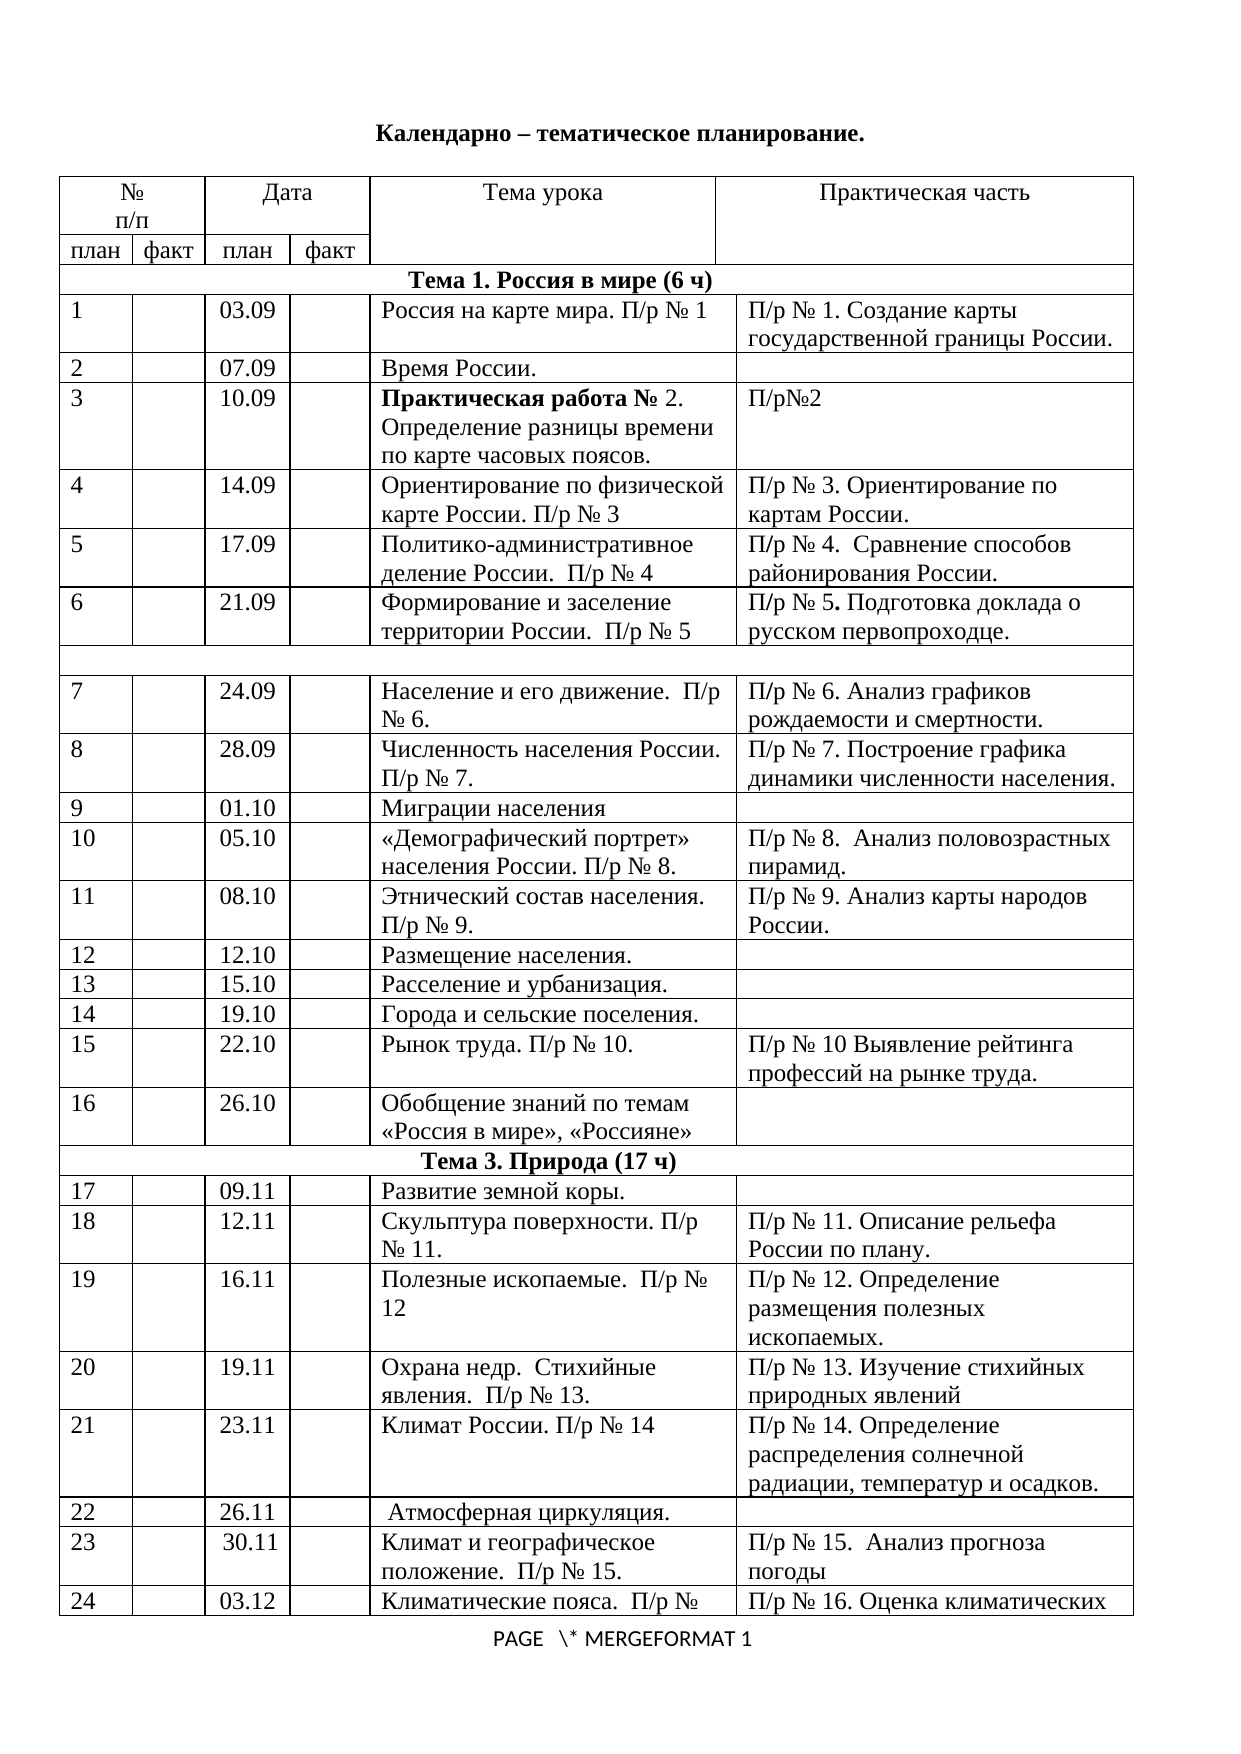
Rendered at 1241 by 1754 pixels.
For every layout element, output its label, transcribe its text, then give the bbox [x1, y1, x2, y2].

table_cell Рынок труда. П/р № 10. [371, 1029, 736, 1087]
table_cell 03.12 [206, 1586, 289, 1614]
table_cell 12.11 [206, 1206, 289, 1263]
table_cell [133, 1586, 204, 1614]
table_cell Развитие земной коры. [371, 1176, 736, 1205]
table_cell [60, 646, 1133, 675]
table_cell 8 [60, 734, 132, 792]
table_cell Тема 1. Россия в мире (6 ч) [60, 265, 1133, 294]
table_cell 08.10 [206, 881, 289, 939]
table_cell [133, 1410, 204, 1496]
table_cell [133, 529, 204, 586]
table_cell факт [133, 235, 204, 264]
table_cell факт [291, 235, 369, 264]
table_cell 11 [60, 881, 132, 939]
table_cell [133, 881, 204, 939]
table_cell П/р № 13. Изучение стихийных природных явлений [737, 1352, 1133, 1409]
table_cell 05.10 [206, 823, 289, 880]
table_cell [133, 1498, 204, 1526]
table_cell [133, 734, 204, 792]
table_cell [133, 1264, 204, 1351]
table_cell 6 [60, 588, 132, 645]
table_cell Охрана недр. Стихийные явления. П/р № 13. [371, 1352, 736, 1409]
table_cell П/р № 6. Анализ графиков рождаемости и смертности. [737, 676, 1133, 733]
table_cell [737, 1586, 1133, 1614]
table_cell [133, 1527, 204, 1585]
table_cell П/р № 1. Создание карты государственной границы России. [737, 295, 1133, 352]
table_cell [737, 1498, 1133, 1526]
table_cell [133, 999, 204, 1028]
table_cell [737, 793, 1133, 822]
table_cell [291, 1586, 369, 1614]
table_cell Атмосферная циркуляция. [371, 1498, 736, 1526]
table_cell Ориентирование по физической карте России. П/р № 3 [371, 470, 736, 528]
table_cell [291, 1264, 369, 1351]
table_cell 9 [60, 793, 132, 822]
table_cell 16 [60, 1088, 132, 1145]
table_cell 21 [60, 1410, 132, 1496]
table_cell [291, 1029, 369, 1087]
table_cell 16.11 [206, 1264, 289, 1351]
table_cell [737, 999, 1133, 1028]
table_cell П/р № 5. Подготовка доклада о русском первопроходце. [737, 588, 1133, 645]
table_cell Россия на карте мира. П/р № 1 [371, 295, 736, 352]
table_cell [133, 295, 204, 352]
table_cell [291, 970, 369, 998]
table_cell [291, 470, 369, 528]
table_cell [291, 383, 369, 469]
table_cell Практическая работа № 2. Определение разницы времени по карте часовых поясов. [371, 383, 736, 469]
table_cell Полезные ископаемые. П/р № 12 [371, 1264, 736, 1351]
table_cell 20 [60, 1352, 132, 1409]
table_cell 30.11 [206, 1527, 289, 1585]
table_cell 22 [60, 1498, 132, 1526]
table_cell [133, 793, 204, 822]
table_cell 19.10 [206, 999, 289, 1028]
table_cell [291, 1527, 369, 1585]
table_cell Политико-административное деление России. П/р № 4 [371, 529, 736, 586]
table_cell Численность населения России. П/р № 7. [371, 734, 736, 792]
table_cell 14.09 [206, 470, 289, 528]
table_cell [133, 823, 204, 880]
table_cell [133, 1352, 204, 1409]
table_cell [291, 295, 369, 352]
table_cell 12.10 [206, 940, 289, 968]
table_cell Скульптура поверхности. П/р № 11. [371, 1206, 736, 1263]
table_cell [133, 1029, 204, 1087]
table_header Тема урока [371, 177, 715, 264]
table_cell [291, 1410, 369, 1496]
table_cell Население и его движение. П/р № 6. [371, 676, 736, 733]
table_cell 12 [60, 940, 132, 968]
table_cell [371, 1586, 736, 1614]
table_cell [291, 999, 369, 1028]
table_cell [133, 588, 204, 645]
table_cell П/р № 11. Описание рельефа России по плану. [737, 1206, 1133, 1263]
table_cell [291, 1088, 369, 1145]
table_cell 21.09 [206, 588, 289, 645]
table_cell 22.10 [206, 1029, 289, 1087]
table_cell «Демографический портрет» населения России. П/р № 8. [371, 823, 736, 880]
table_cell П/р № 14. Определение распределения солнечной радиации, температур и осадков. [737, 1410, 1133, 1496]
table_cell [737, 1176, 1133, 1205]
table_cell 15.10 [206, 970, 289, 998]
table_cell 19.11 [206, 1352, 289, 1409]
table_cell [291, 1498, 369, 1526]
table_cell [737, 970, 1133, 998]
table_cell [737, 1088, 1133, 1145]
table_cell 03.09 [206, 295, 289, 352]
table_cell [133, 676, 204, 733]
table_cell Миграции населения [371, 793, 736, 822]
table_cell Тема 3. Природа (17 ч) [60, 1146, 1133, 1175]
table_cell Расселение и урбанизация. [371, 970, 736, 998]
table_cell П/р № 9. Анализ карты народов России. [737, 881, 1133, 939]
table_cell 26.10 [206, 1088, 289, 1145]
table_cell [291, 940, 369, 968]
table_cell 18 [60, 1206, 132, 1263]
table_cell П/р № 4. Сравнение способов районирования России. [737, 529, 1133, 586]
table_cell план [60, 235, 132, 264]
table_cell 24.09 [206, 676, 289, 733]
table_cell 10.09 [206, 383, 289, 469]
table_cell 15 [60, 1029, 132, 1087]
table_cell 01.10 [206, 793, 289, 822]
table_cell 17.09 [206, 529, 289, 586]
table_cell 13 [60, 970, 132, 998]
table_cell [737, 353, 1133, 382]
table_cell Время России. [371, 353, 736, 382]
table_cell 23 [60, 1527, 132, 1585]
table_cell [291, 1352, 369, 1409]
table_cell П/р № 7. Построение графика динамики численности населения. [737, 734, 1133, 792]
table_cell Города и сельские поселения. [371, 999, 736, 1028]
table_header Дата [206, 177, 369, 234]
table_cell П/р № 10 Выявление рейтинга профессий на рынке труда. [737, 1029, 1133, 1087]
table_cell П/р № 15. Анализ прогноза погоды [737, 1527, 1133, 1585]
table_cell 10 [60, 823, 132, 880]
table_cell 07.09 [206, 353, 289, 382]
table_cell 7 [60, 676, 132, 733]
table_cell [291, 793, 369, 822]
table_cell 09.11 [206, 1176, 289, 1205]
table_cell Формирование и заселение территории России. П/р № 5 [371, 588, 736, 645]
table_cell 1 [60, 295, 132, 352]
table_cell [291, 588, 369, 645]
table_cell [291, 823, 369, 880]
table_cell Климат России. П/р № 14 [371, 1410, 736, 1496]
table_cell П/р№2 [737, 383, 1133, 469]
table_cell 26.11 [206, 1498, 289, 1526]
table_cell 5 [60, 529, 132, 586]
text Календарно – тематическое планирование. [118, 118, 1122, 147]
table_cell [291, 676, 369, 733]
table_cell [133, 470, 204, 528]
table_header Практическая часть [716, 177, 1133, 264]
table_cell [291, 529, 369, 586]
table_cell Климат и географическое положение. П/р № 15. [371, 1527, 736, 1585]
table_cell П/р № 3. Ориентирование по картам России. [737, 470, 1133, 528]
table_cell [133, 1176, 204, 1205]
table_cell 24 [60, 1586, 132, 1614]
table_cell 17 [60, 1176, 132, 1205]
table_cell [291, 734, 369, 792]
table_cell [737, 940, 1133, 968]
table_cell [133, 1206, 204, 1263]
table_cell 3 [60, 383, 132, 469]
table_cell Размещение населения. [371, 940, 736, 968]
table_cell Этнический состав населения. П/р № 9. [371, 881, 736, 939]
table_cell П/р № 12. Определение размещения полезных ископаемых. [737, 1264, 1133, 1351]
table_cell [133, 1088, 204, 1145]
table_cell Обобщение знаний по темам «Россия в мире», «Россияне» [371, 1088, 736, 1145]
table_cell [291, 1176, 369, 1205]
table_cell 23.11 [206, 1410, 289, 1496]
table_cell [133, 383, 204, 469]
table_cell [133, 940, 204, 968]
table_cell [291, 881, 369, 939]
table_cell [133, 970, 204, 998]
table_cell 19 [60, 1264, 132, 1351]
table_cell план [206, 235, 289, 264]
table_cell 4 [60, 470, 132, 528]
table_cell 28.09 [206, 734, 289, 792]
table_cell П/р № 8. Анализ половозрастных пирамид. [737, 823, 1133, 880]
table_cell [291, 1206, 369, 1263]
table_cell [291, 353, 369, 382]
table_header № п/п [60, 177, 204, 234]
table_cell 14 [60, 999, 132, 1028]
table_cell [133, 353, 204, 382]
table_cell 2 [60, 353, 132, 382]
